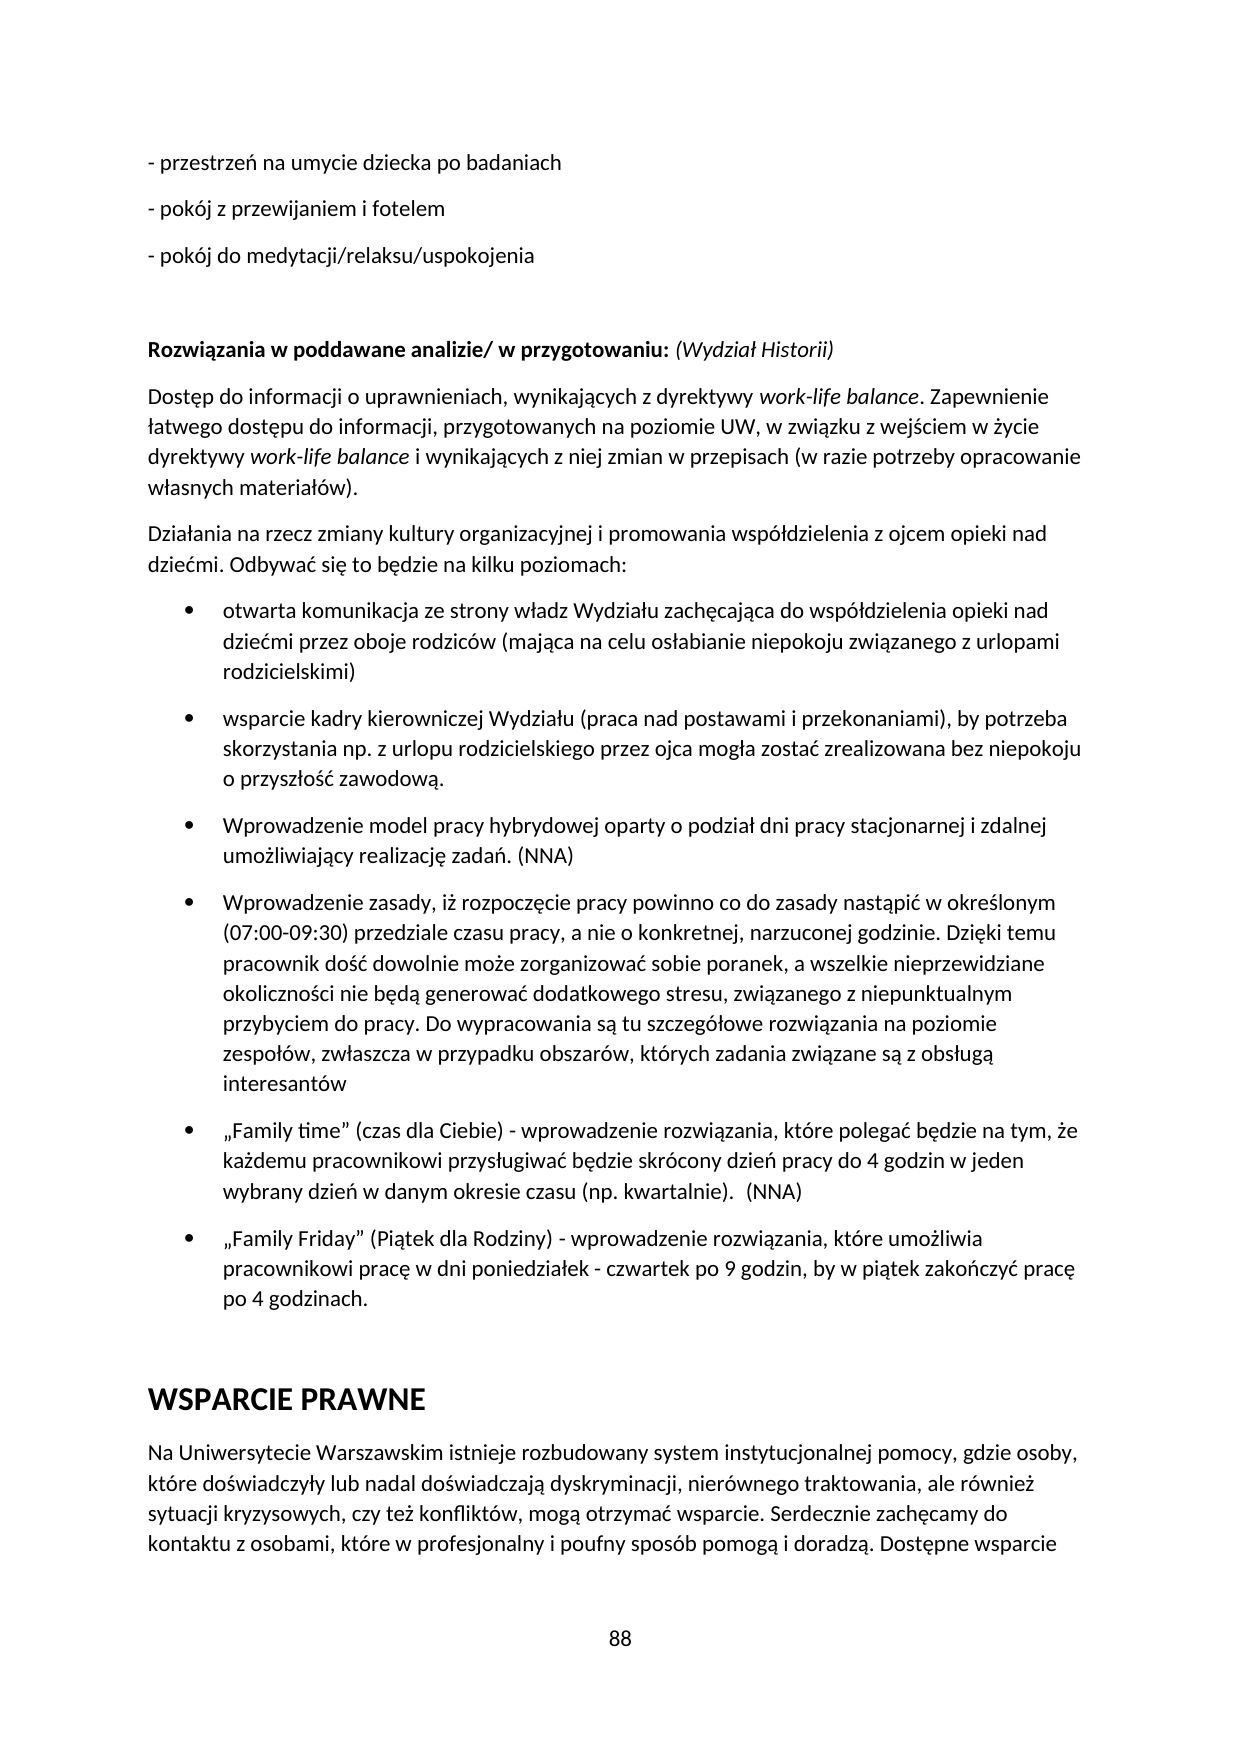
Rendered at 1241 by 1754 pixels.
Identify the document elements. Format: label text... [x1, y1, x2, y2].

list „Family Friday” (Piątek dla Rodziny) - wprowadzenie rozwiązania, które umożliwia pracownikowi pracę w dni poniedziałek - czwartek po 9 godzin, by w piątek zakończyć pracę po 4 godzinach. [185, 1224, 1093, 1312]
list otwarta komunikacja ze strony władz Wydziału zachęcająca do współdzielenia opieki nad dziećmi przez oboje rodziców (mająca na celu osłabianie niepokoju związanego z urlopami rodzicielskimi) [185, 597, 1093, 685]
list Wprowadzenie zasady, iż rozpoczęcie pracy powinno co do zasady nastąpić w określonym (07:00-09:30) przedziale czasu pracy, a nie o konkretnej, narzuconej godzinie. Dzięki temu pracownik dość dowolnie może zorganizować sobie poranek, a wszelkie nieprzewidziane okoliczności nie będą generować dodatkowego stresu, związanego z niepunktualnym przybyciem do pracy. Do wypracowania są tu szczegółowe rozwiązania na poziomie zespołów, zwłaszcza w przypadku obszarów, których zadania związane są z obsługą interesantów [185, 888, 1093, 1097]
text - pokój z przewijaniem i fotelem [148, 194, 1093, 222]
list „Family time” (czas dla Ciebie) - wprowadzenie rozwiązania, które polegać będzie na tym, że każdemu pracownikowi przysługiwać będzie skrócony dzień pracy do 4 godzin w jeden wybrany dzień w danym okresie czasu (np. kwartalnie). (NNA) [185, 1116, 1093, 1205]
text Działania na rzecz zmiany kultury organizacyjnej i promowania współdzielenia z ojcem opieki nad dziećmi. Odbywać się to będzie na kilku poziomach: [148, 519, 1093, 578]
list wsparcie kadry kierowniczej Wydziału (praca nad postawami i przekonaniami), by potrzeba skorzystania np. z urlopu rodzicielskiego przez ojca mogła zostać zrealizowana bez niepokoju o przyszłość zawodową. [185, 704, 1093, 792]
text - przestrzeń na umycie dziecka po badaniach [148, 148, 1093, 176]
text Rozwiązania w poddawane analizie/ w przygotowaniu: (Wydział Historii) [148, 335, 1093, 363]
list Wprowadzenie model pracy hybrydowej oparty o podział dni pracy stacjonarnej i zdalnej umożliwiający realizację zadań. (NNA) [185, 811, 1093, 869]
text - pokój do medytacji/relaksu/uspokojenia [148, 241, 1093, 269]
text WSPARCIE PRAWNE [148, 1378, 1093, 1418]
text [148, 1438, 1093, 1557]
text Dostęp do informacji o uprawnieniach, wynikających z dyrektywy work-life balance. Zapewnienie łatwego dostępu do informacji, przygotowanych na poziomie UW, w związku z wejściem w życie dyrektywy work-life balance i wynikających z niej zmian w przepisach (w razie potrzeby opracowanie własnych materiałów). [148, 382, 1093, 501]
